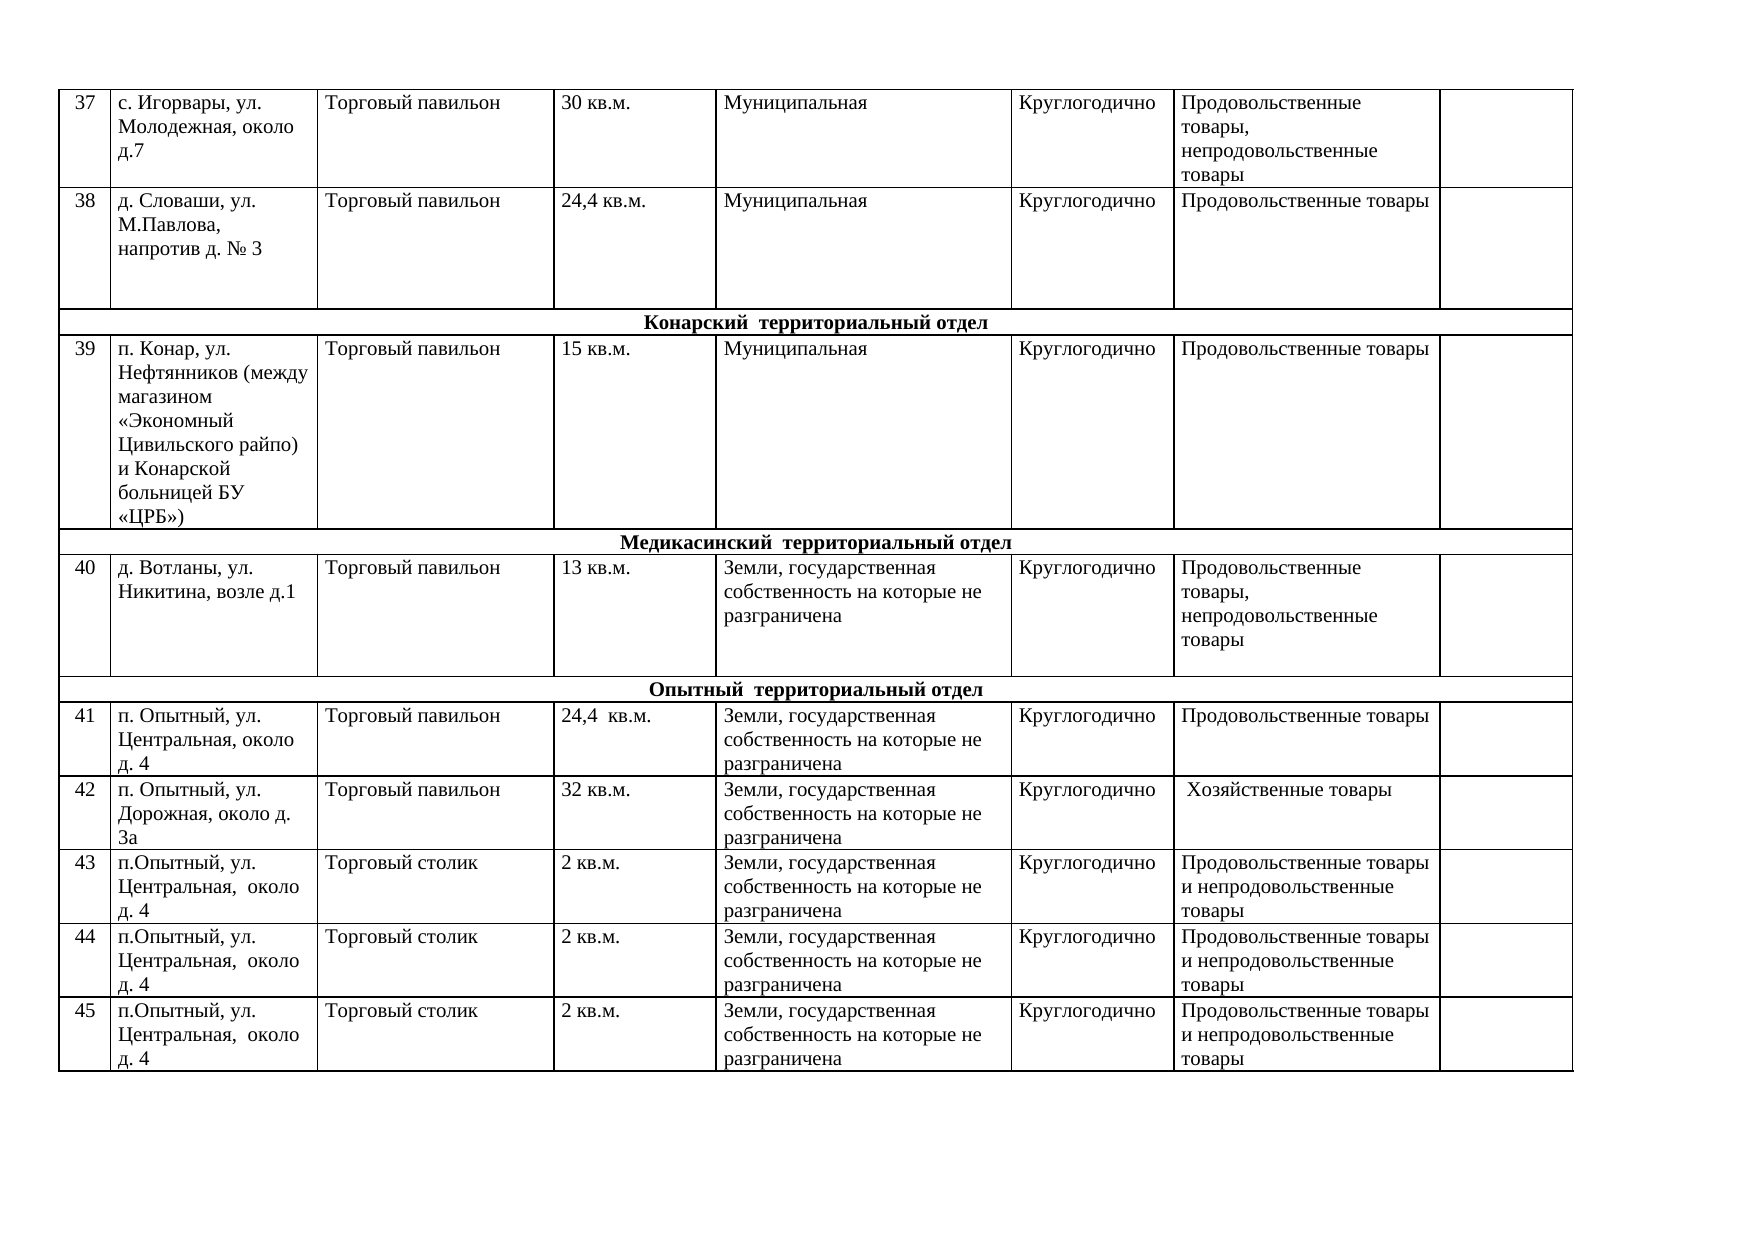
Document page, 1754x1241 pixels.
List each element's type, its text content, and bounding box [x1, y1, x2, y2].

table_cell Круглогодично [1012, 188, 1173, 308]
table_cell 13 кв.м. [555, 555, 715, 676]
table_cell Круглогодично [1012, 555, 1173, 676]
table_cell с. Игорвары, ул. Молодежная, около д.7 [111, 90, 317, 186]
table_cell Земли, государственная собственность на которые не разграничена [717, 850, 1011, 922]
table_cell [1441, 703, 1572, 775]
table_cell 32 кв.м. [555, 777, 715, 849]
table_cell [1175, 998, 1439, 1070]
table_cell 2 кв.м. [555, 998, 715, 1070]
table_cell [1441, 777, 1572, 849]
table_cell 45 [60, 998, 110, 1070]
table_cell Медикасинский территориальный отдел [60, 530, 1572, 554]
table_cell 37 [60, 90, 110, 186]
table_cell Продовольственные товары и непродовольственные товары [1175, 924, 1439, 996]
table_cell Продовольственные товары [1175, 703, 1439, 775]
table_cell Торговый павильон [318, 777, 553, 849]
table_cell 39 [60, 336, 110, 528]
table_cell 24,4 кв.м. [555, 703, 715, 775]
table_cell п.Опытный, ул. Центральная, около д. 4 [111, 924, 317, 996]
table_cell Торговый столик [318, 924, 553, 996]
table_cell 38 [60, 188, 110, 308]
table_cell 2 кв.м. [555, 924, 715, 996]
table_cell Земли, государственная собственность на которые не разграничена [717, 703, 1011, 775]
table_cell Конарский территориальный отдел [60, 310, 1572, 334]
table_cell Круглогодично [1012, 90, 1173, 186]
table_cell 40 [60, 555, 110, 676]
table_cell [1441, 555, 1572, 676]
table_cell Муниципальная [717, 188, 1011, 308]
table_cell Торговый павильон [318, 555, 553, 676]
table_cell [717, 998, 1011, 1070]
table_cell п.Опытный, ул. Центральная, около д. 4 [111, 850, 317, 922]
table_cell Круглогодично [1012, 703, 1173, 775]
table_cell п. Конар, ул. Нефтянников (между магазином «Экономный Цивильского райпо) и Конарской больницей БУ «ЦРБ») [111, 336, 317, 528]
table_cell 44 [60, 924, 110, 996]
table_cell Круглогодично [1012, 777, 1173, 849]
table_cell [111, 998, 317, 1070]
table_cell [1441, 998, 1572, 1070]
table_cell Продовольственные товары и непродовольственные товары [1175, 850, 1439, 922]
table_cell Хозяйственные товары [1175, 777, 1439, 849]
table_cell п. Опытный, ул. Центральная, около д. 4 [111, 703, 317, 775]
table_cell [1441, 90, 1572, 186]
table_cell Земли, государственная собственность на которые не разграничена [717, 924, 1011, 996]
table_cell Земли, государственная собственность на которые не разграничена [717, 555, 1011, 676]
table_cell [1441, 336, 1572, 528]
table_cell Земли, государственная собственность на которые не разграничена [717, 777, 1011, 849]
table_cell Продовольственные товары, непродовольственные товары [1175, 555, 1439, 676]
table_cell Продовольственные товары, непродовольственные товары [1175, 90, 1439, 186]
table_cell Продовольственные товары [1175, 336, 1439, 528]
table_cell 15 кв.м. [555, 336, 715, 528]
table_cell [1441, 850, 1572, 922]
table_cell д. Вотланы, ул. Никитина, возле д.1 [111, 555, 317, 676]
table_cell Опытный территориальный отдел [60, 677, 1572, 701]
table_cell Муниципальная [717, 90, 1011, 186]
table_cell [1441, 188, 1572, 308]
table_cell 24,4 кв.м. [555, 188, 715, 308]
table_cell Круглогодично [1012, 998, 1173, 1070]
table_cell Торговый павильон [318, 336, 553, 528]
table_cell д. Словаши, ул. М.Павлова, напротив д. № 3 [111, 188, 317, 308]
table_cell Продовольственные товары [1175, 188, 1439, 308]
table_cell 2 кв.м. [555, 850, 715, 922]
table_cell 41 [60, 703, 110, 775]
table_cell 42 [60, 777, 110, 849]
table_cell Торговый павильон [318, 188, 553, 308]
table_cell Круглогодично [1012, 336, 1173, 528]
table_cell 43 [60, 850, 110, 922]
table_cell [1441, 924, 1572, 996]
table_cell Торговый павильон [318, 90, 553, 186]
table_cell Муниципальная [717, 336, 1011, 528]
table_cell Торговый столик [318, 998, 553, 1070]
table_cell 30 кв.м. [555, 90, 715, 186]
table_cell Торговый павильон [318, 703, 553, 775]
table_cell Круглогодично [1012, 850, 1173, 922]
table_cell Круглогодично [1012, 924, 1173, 996]
table_cell Торговый столик [318, 850, 553, 922]
table_cell п. Опытный, ул. Дорожная, около д. 3а [111, 777, 317, 849]
